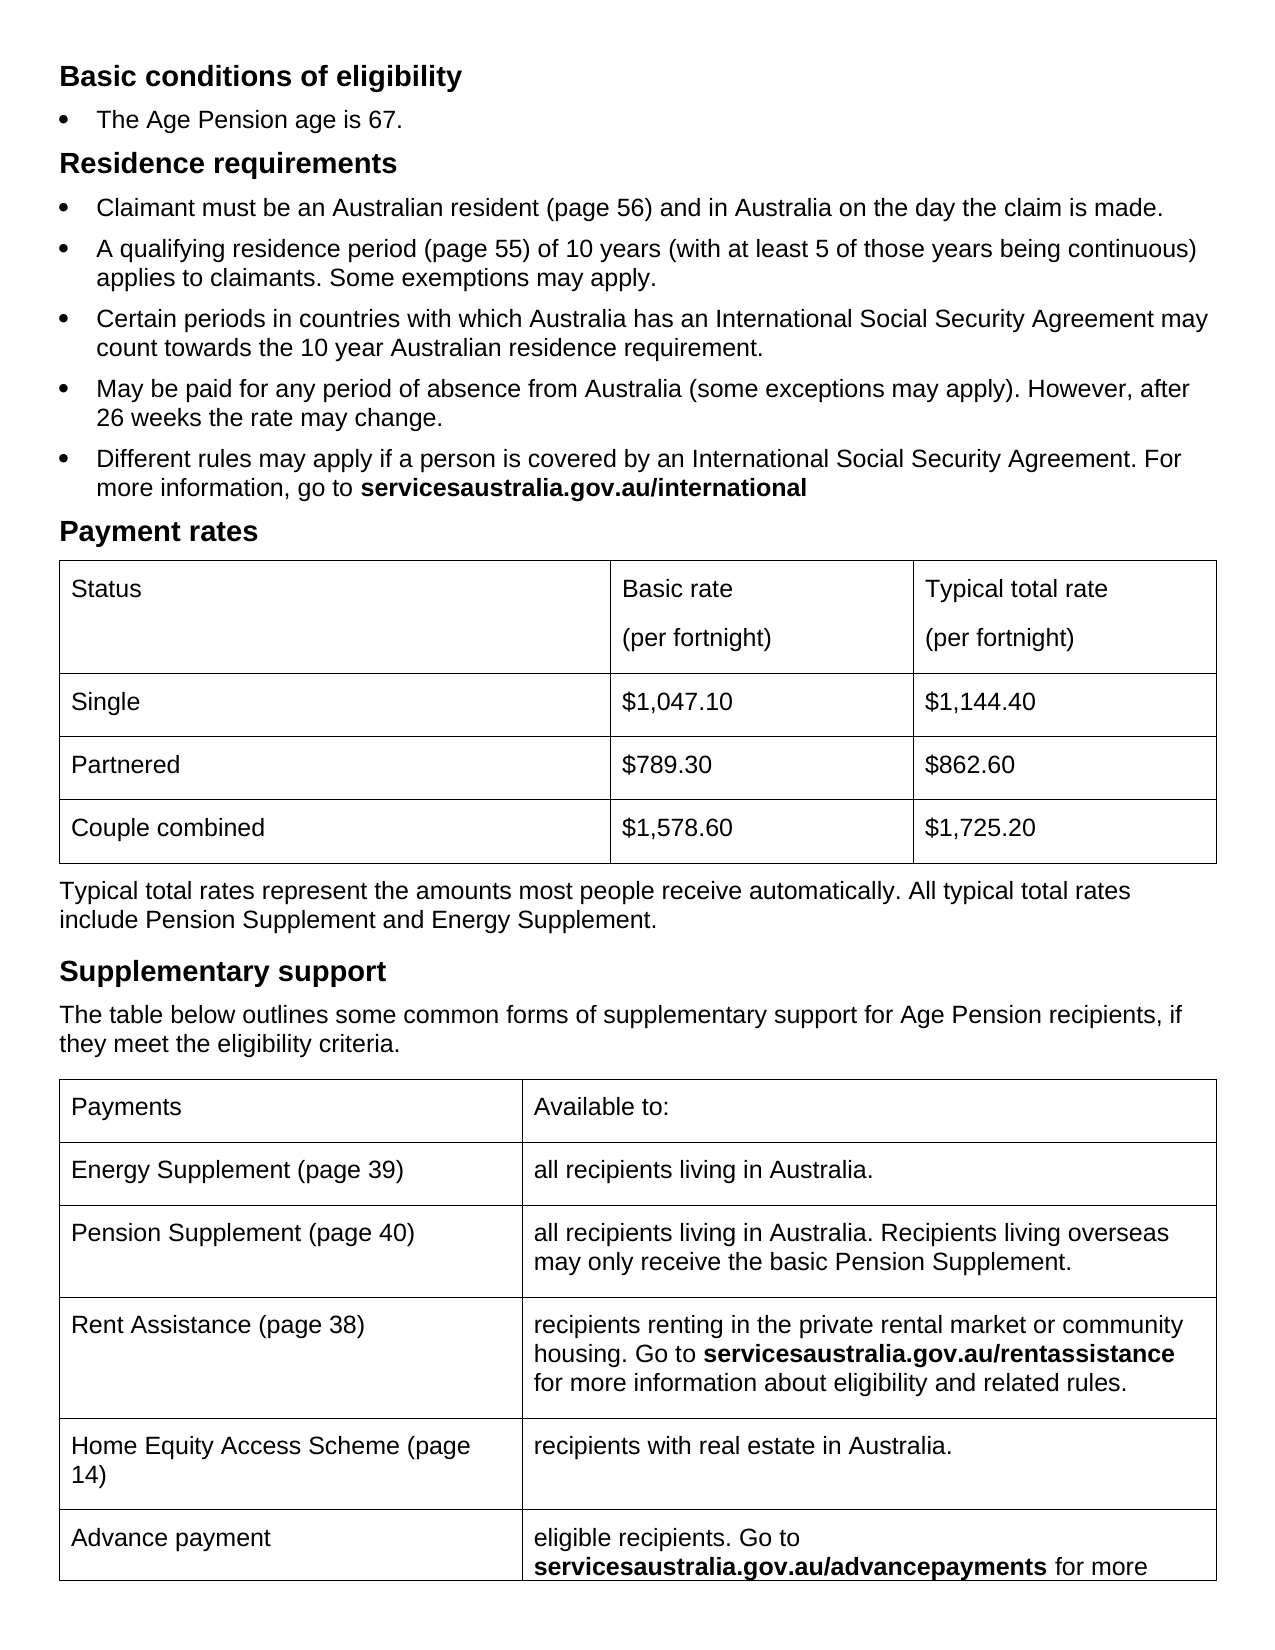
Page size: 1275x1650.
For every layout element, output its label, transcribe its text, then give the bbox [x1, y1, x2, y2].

list Claimant must be an Australian resident (page 56) and in Australia on the day the claim is made. [59, 192, 1216, 221]
text The table below outlines some common forms of supplementary support for Age Pension recipients, if they meet the eligibility criteria. [59, 1000, 1216, 1058]
table_cell $789.30 [611, 737, 913, 799]
table_cell all recipients living in Australia. [523, 1143, 1216, 1205]
table_header Typical total rate (per fortnight) [914, 561, 1216, 673]
table_cell Pension Supplement (page 40) [60, 1206, 522, 1297]
table_cell all recipients living in Australia. Recipients living overseas may only receive the basic Pension Supplement. [523, 1206, 1216, 1297]
table_cell Home Equity Access Scheme (page 14) [60, 1419, 522, 1509]
table_cell recipients with real estate in Australia. [523, 1419, 1216, 1509]
list The Age Pension age is 67. [59, 105, 1216, 134]
table_header Status [60, 561, 610, 673]
table_header Payments [60, 1080, 522, 1142]
table_cell Advance payment [60, 1510, 522, 1580]
table_cell Rent Assistance (page 38) [60, 1298, 522, 1417]
subtitle Payment rates [59, 514, 1216, 548]
table_cell Partnered [60, 737, 610, 799]
table_header Basic rate (per fortnight) [611, 561, 913, 673]
table_cell Couple combined [60, 800, 610, 862]
table_cell $1,144.40 [914, 674, 1216, 736]
list May be paid for any period of absence from Australia (some exceptions may apply). However, after 26 weeks the rate may change. [59, 374, 1216, 432]
subtitle Basic conditions of eligibility [59, 59, 1216, 93]
table_cell recipients renting in the private rental market or community housing. Go to servicesaustralia.gov.au/rentassistance for more information about eligibility and related rules. [523, 1298, 1216, 1417]
table_cell $862.60 [914, 737, 1216, 799]
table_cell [523, 1510, 1216, 1580]
table_cell $1,047.10 [611, 674, 913, 736]
list Different rules may apply if a person is covered by an International Social Security Agreement. For more information, go to servicesaustralia.gov.au/international [59, 444, 1216, 502]
list Certain periods in countries with which Australia has an International Social Security Agreement may count towards the 10 year Australian residence requirement. [59, 304, 1216, 362]
subtitle Residence requirements [59, 146, 1216, 180]
table_header Available to: [523, 1080, 1216, 1142]
subtitle Supplementary support [59, 954, 1216, 988]
text Typical total rates represent the amounts most people receive automatically. All typical total rates include Pension Supplement and Energy Supplement. [59, 876, 1216, 933]
list A qualifying residence period (page 55) of 10 years (with at least 5 of those years being continuous) applies to claimants. Some exemptions may apply. [59, 234, 1216, 291]
table_cell $1,725.20 [914, 800, 1216, 862]
table_cell Single [60, 674, 610, 736]
table_cell $1,578.60 [611, 800, 913, 862]
table_cell Energy Supplement (page 39) [60, 1143, 522, 1205]
